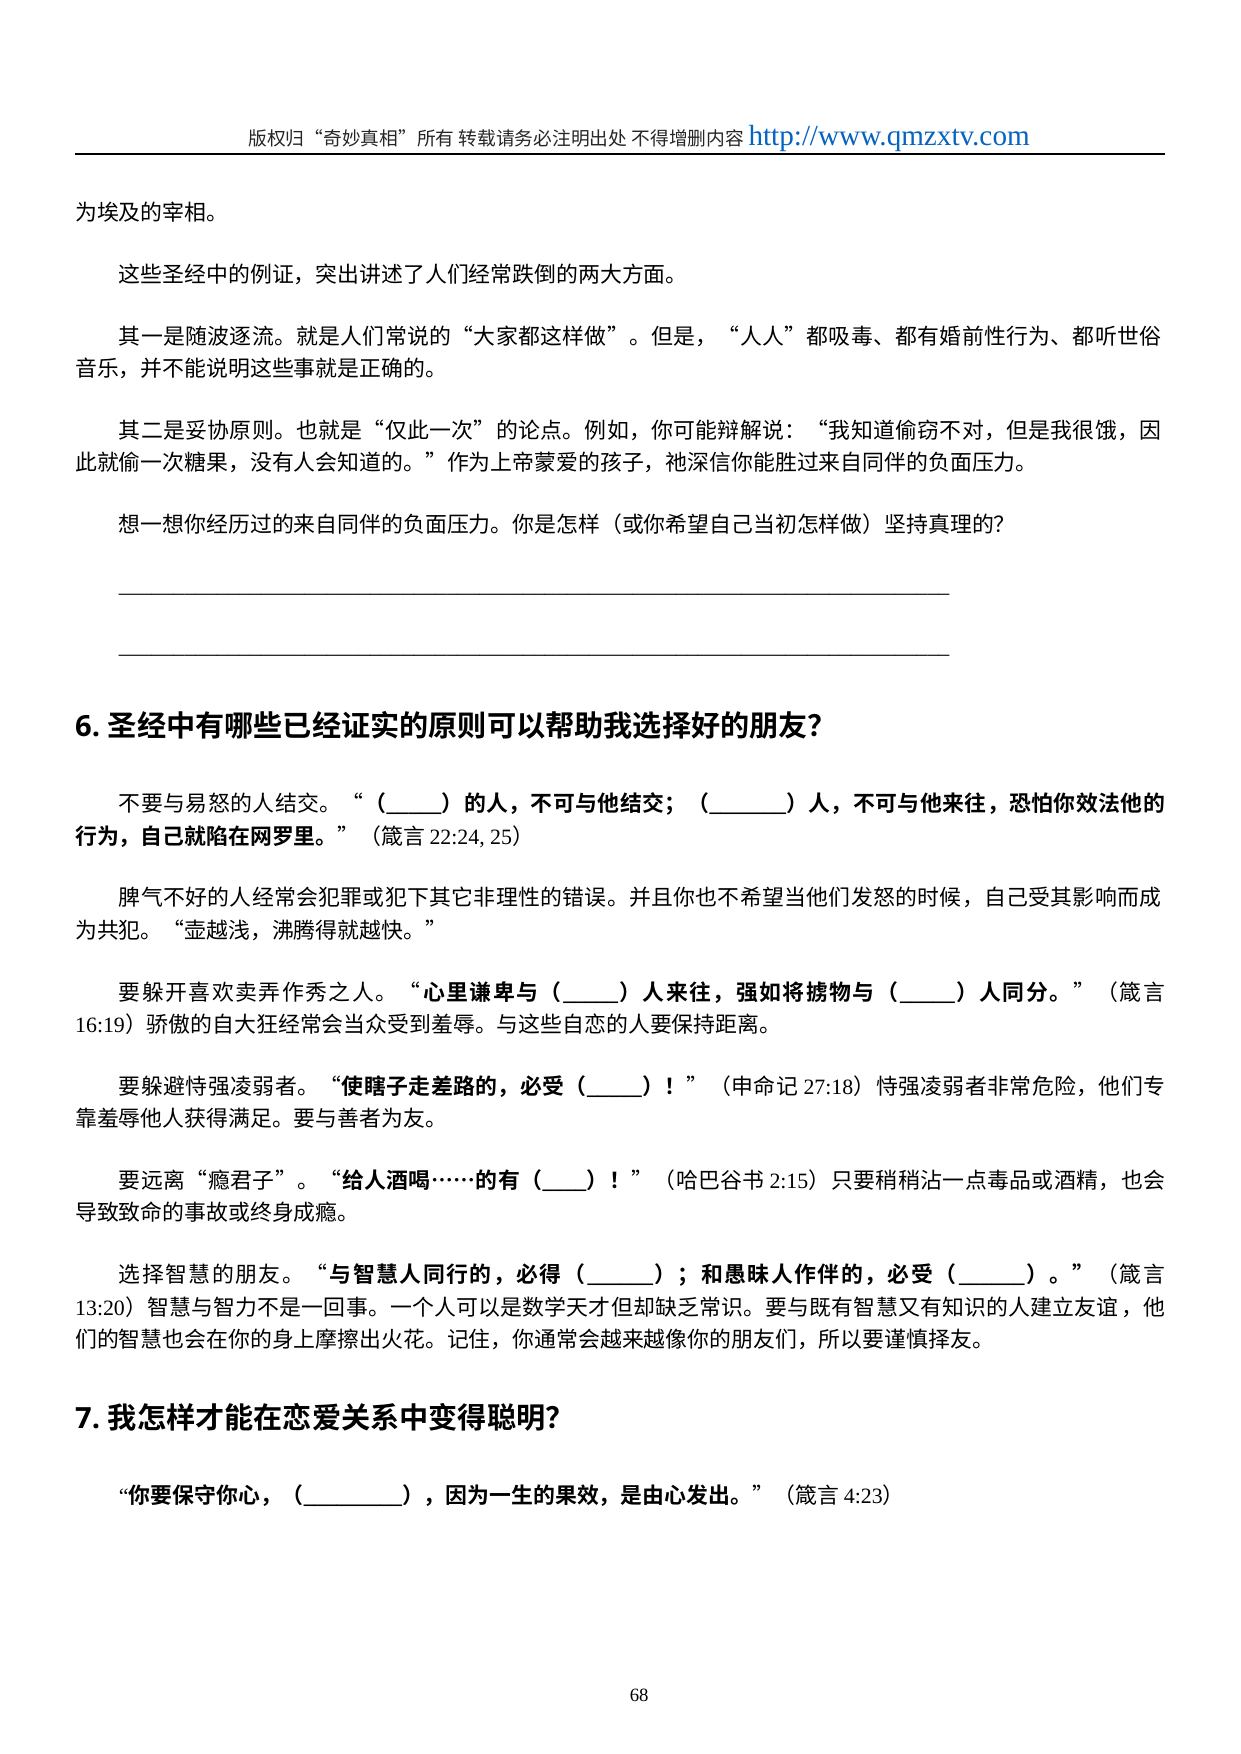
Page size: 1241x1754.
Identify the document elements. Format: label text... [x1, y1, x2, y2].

text 要远离“瘾君子”。“给人酒喝……的有（____）！”（哈巴谷书2:15）只要稍稍沾一点毒品或酒精，也会导致致命的事故或终身成瘾。 [75, 1162, 1165, 1227]
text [75, 195, 1165, 227]
text 其二是妥协原则。也就是“仅此一次”的论点。例如，你可能辩解说：“我知道偷窃不对，但是我很饿，因此就偷一次糖果，没有人会知道的。”作为上帝蒙爱的孩子，祂深信你能胜过来自同伴的负面压力。 [75, 412, 1165, 477]
text 想一想你经历过的来自同伴的负面压力。你是怎样（或你希望自己当初怎样做）坚持真理的？ [75, 507, 1165, 539]
text 选择智慧的朋友。“与智慧人同行的，必得（______）；和愚昧人作伴的，必受（______）。”（箴言13:20）智慧与智力不是一回事。一个人可以是数学天才但却缺乏常识。要与既有智慧又有知识的人建立友谊，他们的智慧也会在你的身上摩擦出火花。记住，你通常会越来越像你的朋友们，所以要谨慎择友。 [75, 1257, 1165, 1354]
subtitle 6. 圣经中有哪些已经证实的原则可以帮助我选择好的朋友？ [75, 692, 1165, 757]
text 要躲避恃强凌弱者。“使瞎子走差路的，必受（_____）！”（申命记 27:18）恃强凌弱者非常危险，他们专靠羞辱他人获得满足。要与善者为友。 [75, 1068, 1165, 1133]
text 其一是随波逐流。就是人们常说的“大家都这样做”。但是，“人人”都吸毒、都有婚前性行为、都听世俗音乐，并不能说明这些事就是正确的。 [75, 318, 1165, 383]
text 脾气不好的人经常会犯罪或犯下其它非理性的错误。并且你也不希望当他们发怒的时候，自己受其影响而成为共犯。“壶越浅，沸腾得就越快。” [75, 880, 1165, 945]
text “你要保守你心，（_________），因为一生的果效，是由心发出。”（箴言4:23） [75, 1477, 1165, 1510]
subtitle 7. 我怎样才能在恋爱关系中变得聪明？ [75, 1383, 1165, 1448]
text ____________________________________________________________________________ [75, 568, 1165, 601]
text 要躲开喜欢卖弄作秀之人。“心里谦卑与（_____）人来往，强如将掳物与（_____）人同分。”（箴言16:19）骄傲的自大狂经常会当众受到羞辱。与这些自恋的人要保持距离。 [75, 974, 1165, 1039]
text ____________________________________________________________________________ [75, 630, 1165, 662]
text 这些圣经中的例证，突出讲述了人们经常跌倒的两大方面。 [75, 257, 1165, 289]
text 不要与易怒的人结交。“（_____）的人，不可与他结交；（_______）人，不可与他来往，恐怕你效法他的行为，自己就陷在网罗里。”（箴言22:24, 25） [75, 786, 1165, 851]
